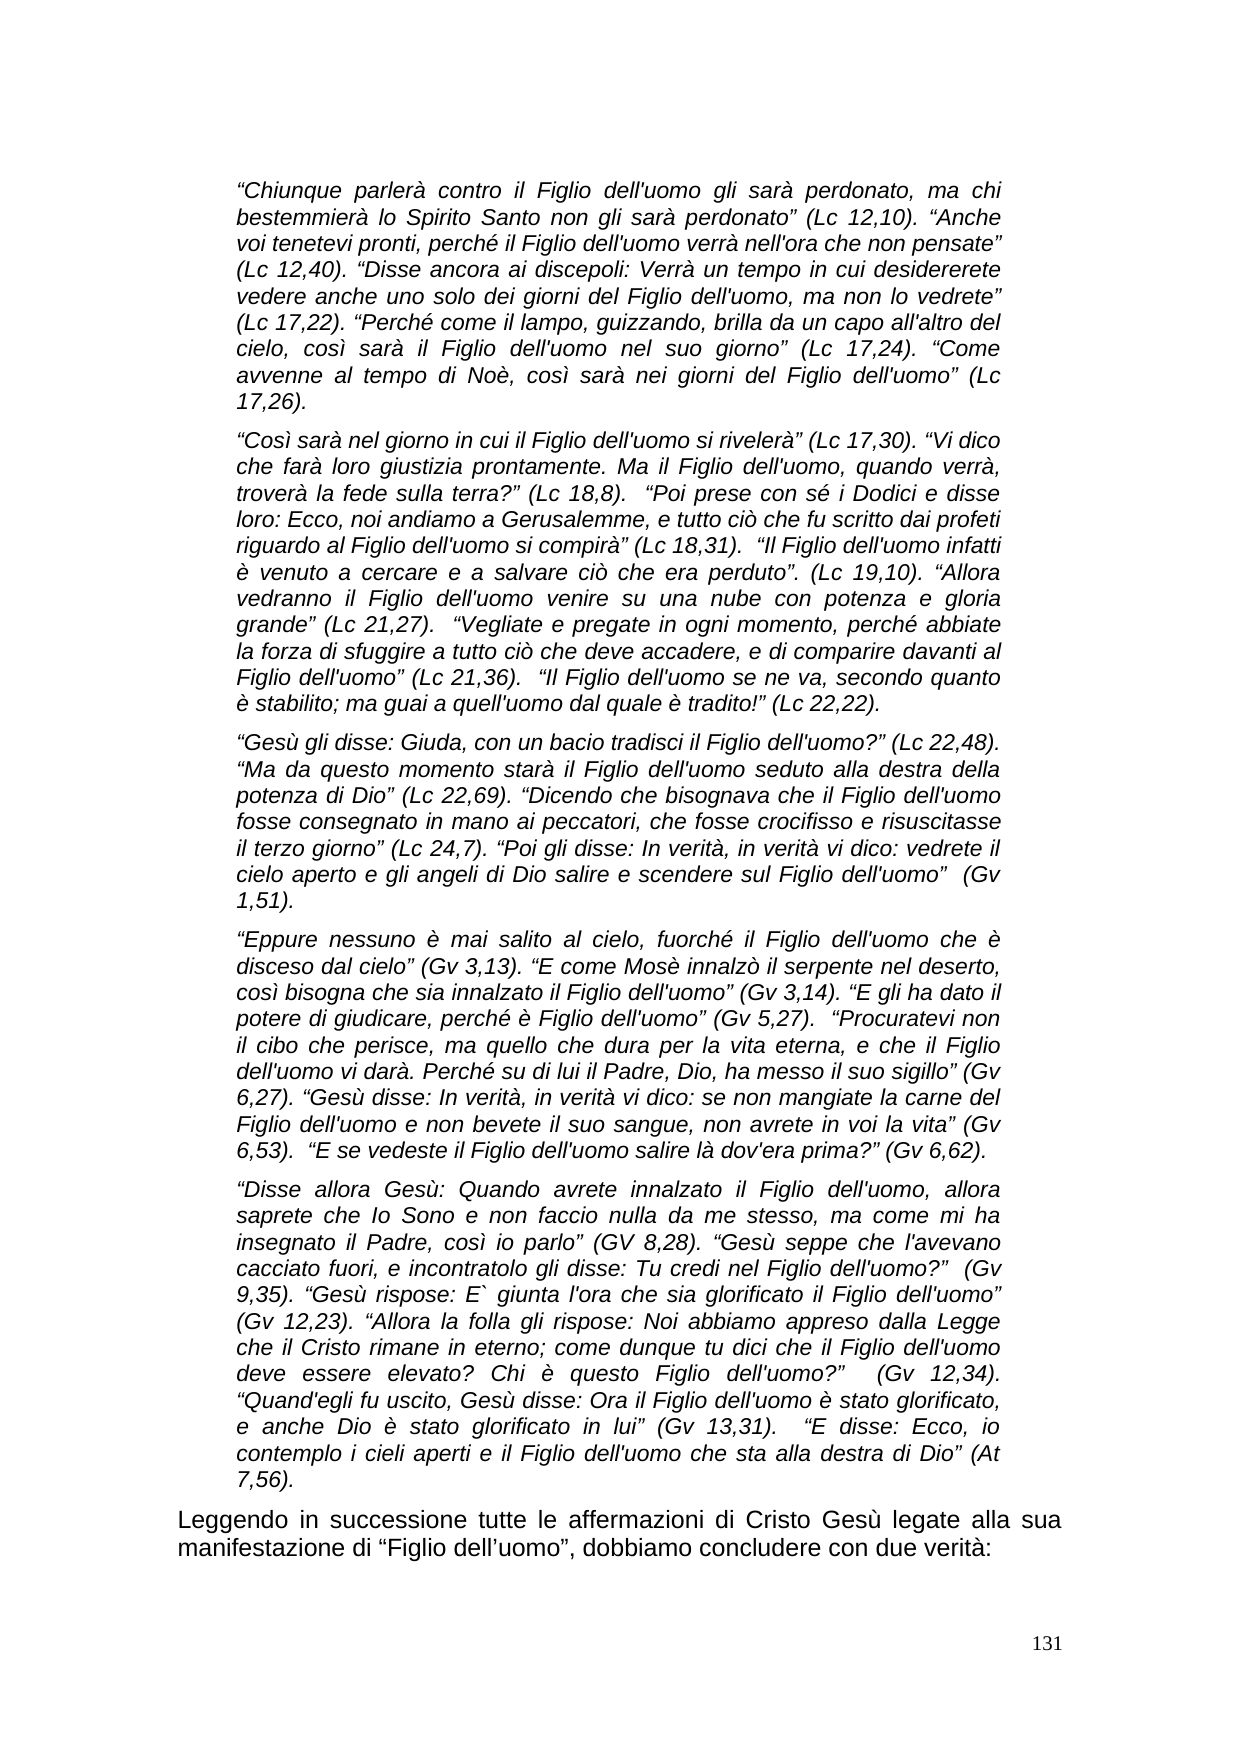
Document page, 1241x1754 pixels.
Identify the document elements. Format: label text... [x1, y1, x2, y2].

text “Gesù gli disse: Giuda, con un bacio tradisci il Figlio dell'uomo?” (Lc 22,48). “Ma da questo momento starà il Figlio dell'uomo seduto alla destra della potenza di Dio” (Lc 22,69). “Dicendo che bisognava che il Figlio dell'uomo fosse consegnato in mano ai peccatori, che fosse crocifisso e risuscitasse il terzo giorno” (Lc 24,7). “Poi gli disse: In verità, in verità vi dico: vedrete il cielo aperto e gli angeli di Dio salire e scendere sul Figlio dell'uomo” (Gv 1,51). [236, 729, 1004, 914]
text “Chiunque parlerà contro il Figlio dell'uomo gli sarà perdonato, ma chi bestemmierà lo Spirito Santo non gli sarà perdonato” (Lc 12,10). “Anche voi tenetevi pronti, perché il Figlio dell'uomo verrà nell'ora che non pensate” (Lc 12,40). “Disse ancora ai discepoli: Verrà un tempo in cui desidererete vedere anche uno solo dei giorni del Figlio dell'uomo, ma non lo vedrete” (Lc 17,22). “Perché come il lampo, guizzando, brilla da un capo all'altro del cielo, così sarà il Figlio dell'uomo nel suo giorno” (Lc 17,24). “Come avvenne al tempo di Noè, così sarà nei giorni del Figlio dell'uomo” (Lc 17,26). [236, 177, 1004, 414]
text “Eppure nessuno è mai salito al cielo, fuorché il Figlio dell'uomo che è disceso dal cielo” (Gv 3,13). “E come Mosè innalzò il serpente nel deserto, così bisogna che sia innalzato il Figlio dell'uomo” (Gv 3,14). “E gli ha dato il potere di giudicare, perché è Figlio dell'uomo” (Gv 5,27). “Procuratevi non il cibo che perisce, ma quello che dura per la vita eterna, e che il Figlio dell'uomo vi darà. Perché su di lui il Padre, Dio, ha messo il suo sigillo” (Gv 6,27). “Gesù disse: In verità, in verità vi dico: se non mangiate la carne del Figlio dell'uomo e non bevete il suo sangue, non avrete in voi la vita” (Gv 6,53). “E se vedeste il Figlio dell'uomo salire là dov'era prima?” (Gv 6,62). [236, 926, 1004, 1163]
text “Così sarà nel giorno in cui il Figlio dell'uomo si rivelerà” (Lc 17,30). “Vi dico che farà loro giustizia prontamente. Ma il Figlio dell'uomo, quando verrà, troverà la fede sulla terra?” (Lc 18,8). “Poi prese con sé i Dodici e disse loro: Ecco, noi andiamo a Gerusalemme, e tutto ciò che fu scritto dai profeti riguardo al Figlio dell'uomo si compirà” (Lc 18,31). “Il Figlio dell'uomo infatti è venuto a cercare e a salvare ciò che era perduto”. (Lc 19,10). “Allora vedranno il Figlio dell'uomo venire su una nube con potenza e gloria grande” (Lc 21,27). “Vegliate e pregate in ogni momento, perché abbiate la forza di sfuggire a tutto ciò che deve accadere, e di comparire davanti al Figlio dell'uomo” (Lc 21,36). “Il Figlio dell'uomo se ne va, secondo quanto è stabilito; ma guai a quell'uomo dal quale è tradito!” (Lc 22,22). [236, 427, 1004, 717]
text Leggendo in successione tutte le affermazioni di Cristo Gesù legate alla sua manifestazione di “Figlio dell’uomo”, dobbiamo concludere con due verità: [177, 1505, 1063, 1562]
text “Disse allora Gesù: Quando avrete innalzato il Figlio dell'uomo, allora saprete che Io Sono e non faccio nulla da me stesso, ma come mi ha insegnato il Padre, così io parlo” (GV 8,28). “Gesù seppe che l'avevano cacciato fuori, e incontratolo gli disse: Tu credi nel Figlio dell'uomo?” (Gv 9,35). “Gesù rispose: E` giunta l'ora che sia glorificato il Figlio dell'uomo” (Gv 12,23). “Allora la folla gli rispose: Noi abbiamo appreso dalla Legge che il Cristo rimane in eterno; come dunque tu dici che il Figlio dell'uomo deve essere elevato? Chi è questo Figlio dell'uomo?” (Gv 12,34). “Quand'egli fu uscito, Gesù disse: Ora il Figlio dell'uomo è stato glorificato, e anche Dio è stato glorificato in lui” (Gv 13,31). “E disse: Ecco, io contemplo i cieli aperti e il Figlio dell'uomo che sta alla destra di Dio” (At 7,56). [236, 1176, 1004, 1492]
